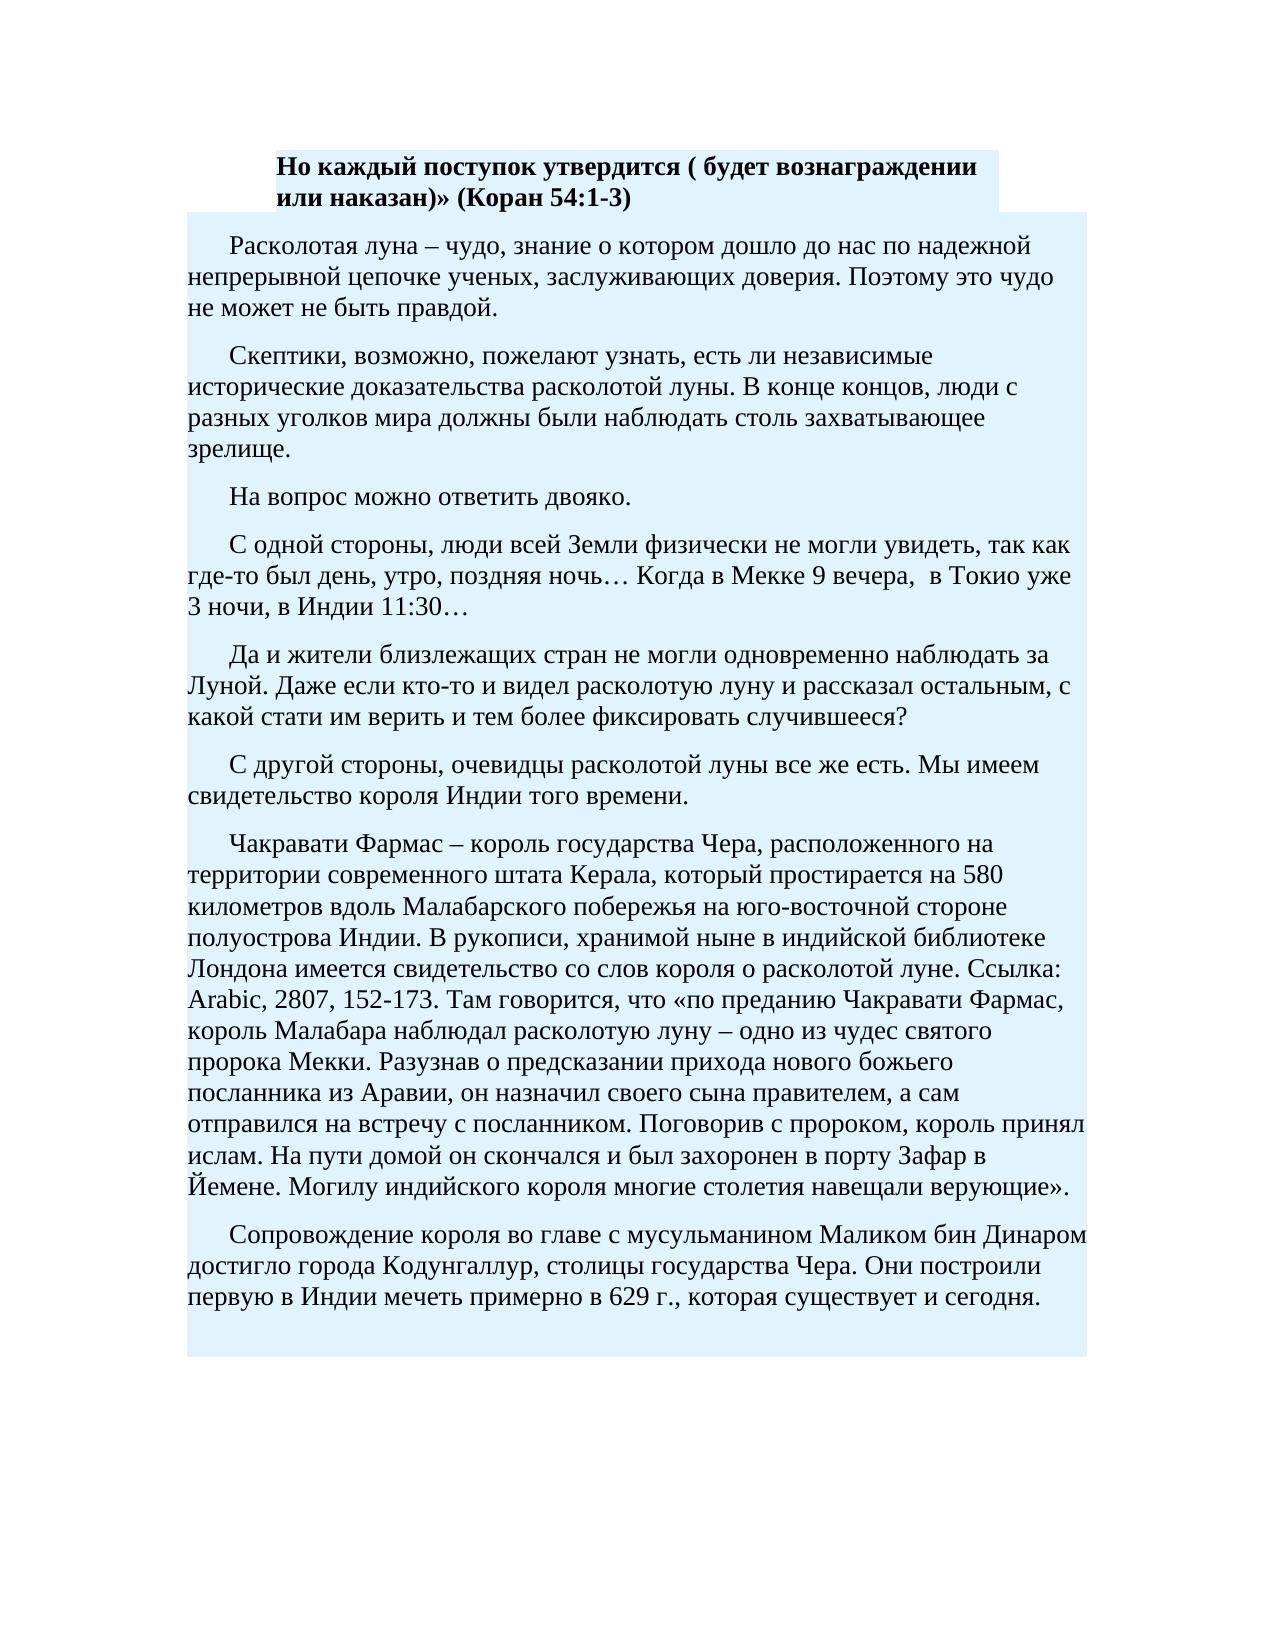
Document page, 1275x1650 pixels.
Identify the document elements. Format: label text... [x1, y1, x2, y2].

text Чакравати Фармас – король государства Чера, расположенного на территории современного штата Керала, который простирается на 580 километров вдоль Малабарского побережья на юго-восточной стороне полуострова Индии. В рукописи, хранимой ныне в индийской библиотеке Лондона имеется свидетельство со слов короля о расколотой луне. Ссылка: Arabic, 2807, 152-173. Там говорится, что «по преданию Чакравати Фармас, король Малабара наблюдал расколотую луну – одно из чудес святого пророка Мекки. Разузнав о предсказании прихода нового божьего посланника из Аравии, он назначил своего сына правителем, а сам отправился на встречу с посланником. Поговорив с пророком, король принял ислам. На пути домой он скончался и был захоронен в порту Зафар в Йемене. Могилу индийского короля многие столетия навещали верующие». [187, 827, 1087, 1201]
text С другой стороны, очевидцы расколотой луны все же есть. Мы имеем свидетельство короля Индии того времени. [187, 748, 1087, 811]
text На вопрос можно ответить двояко. [187, 480, 1087, 511]
text С одной стороны, люди всей Земли физически не могли увидеть, так как где-то был день, утро, поздняя ночь… Когда в Мекке 9 вечера, в Токио уже 3 ночи, в Индии 11:30… [187, 528, 1087, 622]
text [276, 150, 999, 212]
text Сопровождение короля во главе с мусульманином Маликом бин Динаром достигло города Кодунгаллур, столицы государства Чера. Они построили первую в Индии мечеть примерно в 629 г., которая существует и сегодня. [187, 1218, 1087, 1311]
text Да и жители близлежащих стран не могли одновременно наблюдать за Луной. Даже если кто-то и видел расколотую луну и рассказал остальным, с какой стати им верить и тем более фиксировать случившееся? [187, 638, 1087, 732]
text Скептики, возможно, пожелают узнать, есть ли независимые исторические доказательства расколотой луны. В конце концов, люди с разных уголков мира должны были наблюдать столь захватывающее зрелище. [187, 339, 1087, 464]
text Расколотая луна – чудо, знание о котором дошло до нас по надежной непрерывной цепочке ученых, заслуживающих доверия. Поэтому это чудо не может не быть правдой. [187, 229, 1087, 322]
